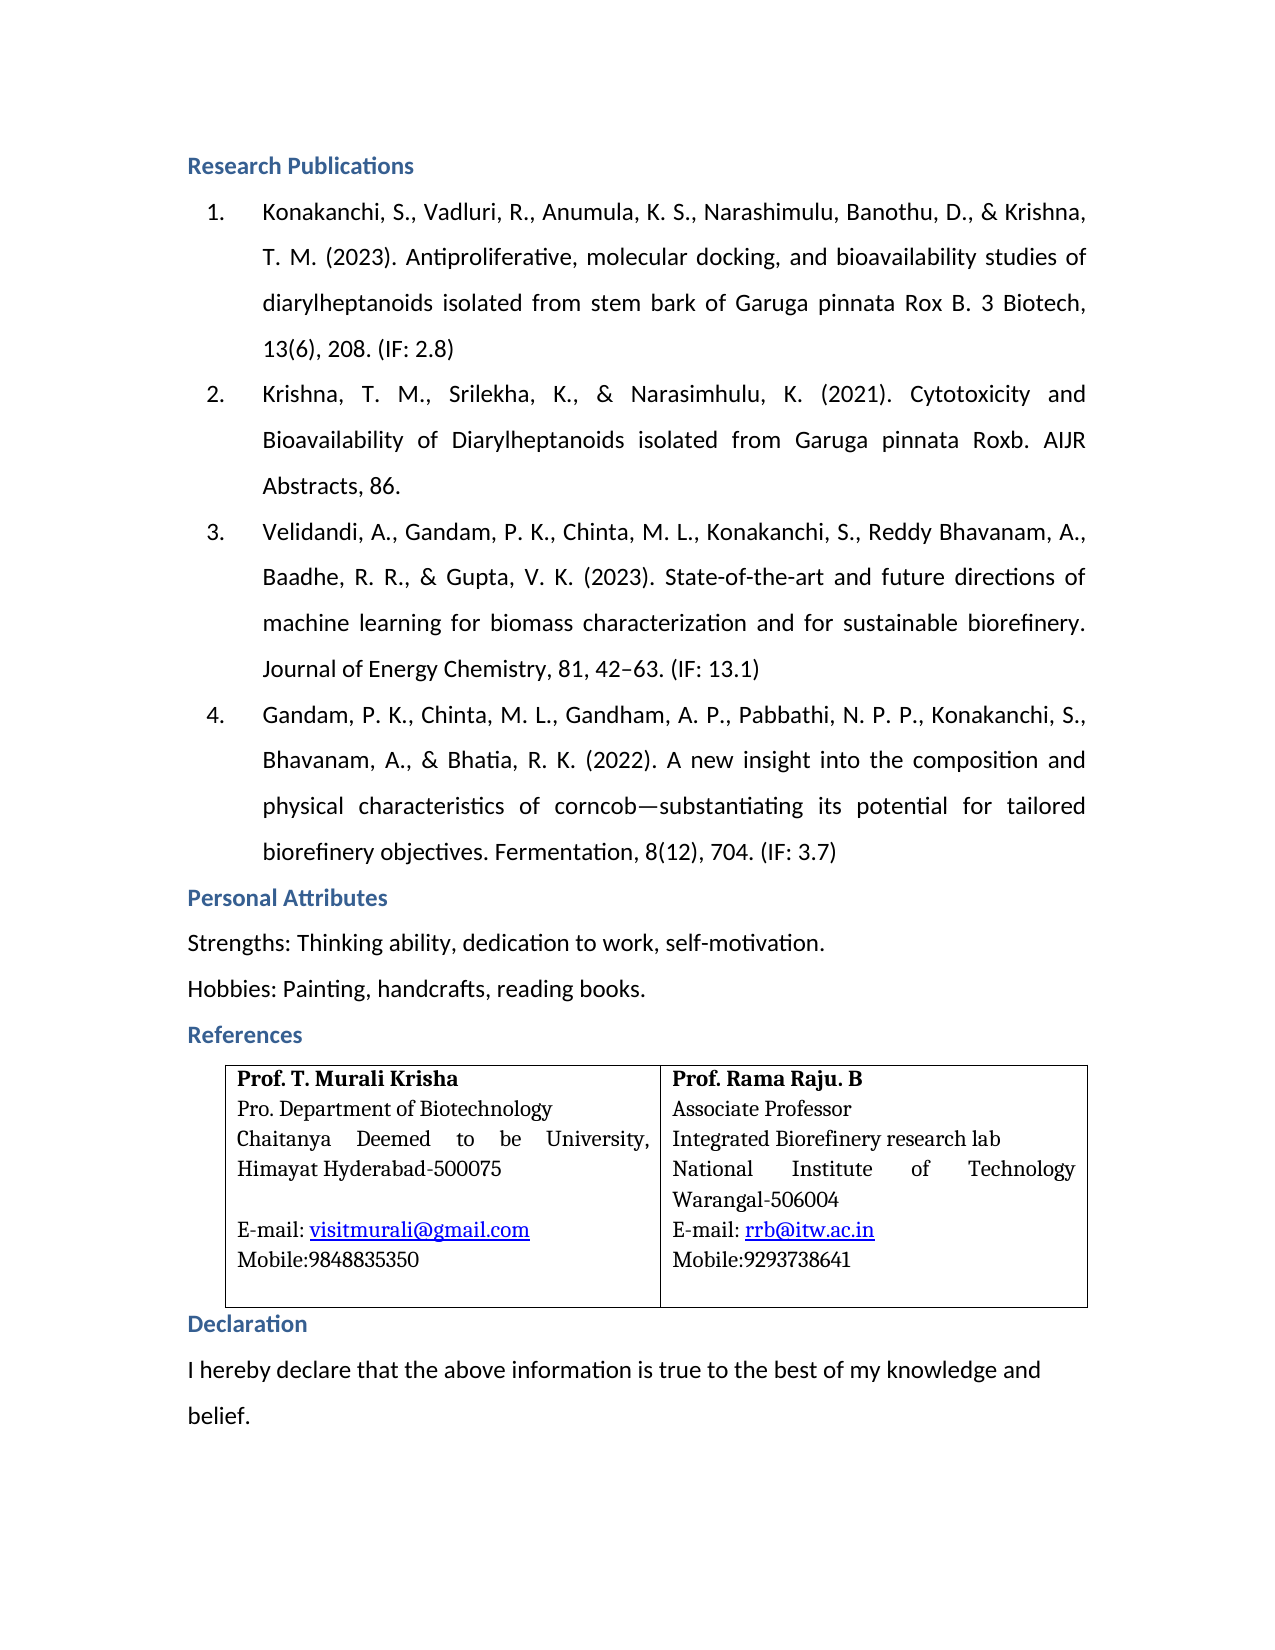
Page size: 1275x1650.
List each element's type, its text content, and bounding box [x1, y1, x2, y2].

subtitle References [187, 1019, 1087, 1049]
subtitle Declaration [187, 1308, 1087, 1339]
text Strengths: Thinking ability, dedication to work, self-motivation. Hobbies: Painting, handcrafts, reading books. [187, 927, 1087, 1004]
table_header Prof. Rama Raju. B Associate Professor Integrated Biorefinery research lab National Institute of Technology Warangal-506004 E-mail: rrb@itw.ac.in Mobile:9293738641 [661, 1066, 1087, 1307]
list Konakanchi, S., Vadluri, R., Anumula, K. S., Narashimulu, Banothu, D., & Krishna, T. M. (2023). Antiproliferative, molecular docking, and bioavailability studies of diarylheptanoids isolated from stem bark of Garuga pinnata Rox B. 3 Biotech, 13(6), 208. (IF: 2.8) [225, 196, 1087, 363]
subtitle Personal Attributes [187, 882, 1087, 912]
list Krishna, T. M., Srilekha, K., & Narasimhulu, K. (2021). Cytotoxicity and Bioavailability of Diarylheptanoids isolated from Garuga pinnata Roxb. AIJR Abstracts, 86. [225, 379, 1087, 501]
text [187, 1354, 1087, 1476]
subtitle Research Publications [187, 150, 1087, 181]
table_header Prof. T. Murali Krisha Pro. Department of Biotechnology Chaitanya Deemed to be University, Himayat Hyderabad-500075 E-mail: visitmurali@gmail.com Mobile:9848835350 [226, 1066, 660, 1307]
list Gandam, P. K., Chinta, M. L., Gandham, A. P., Pabbathi, N. P. P., Konakanchi, S., Bhavanam, A., & Bhatia, R. K. (2022). A new insight into the composition and physical characteristics of corncob—substantiating its potential for tailored biorefinery objectives. Fermentation, 8(12), 704. (IF: 3.7) [225, 699, 1087, 866]
list Velidandi, A., Gandam, P. K., Chinta, M. L., Konakanchi, S., Reddy Bhavanam, A., Baadhe, R. R., & Gupta, V. K. (2023). State-of-the-art and future directions of machine learning for biomass characterization and for sustainable biorefinery. Journal of Energy Chemistry, 81, 42–63. (IF: 13.1) [225, 516, 1087, 683]
